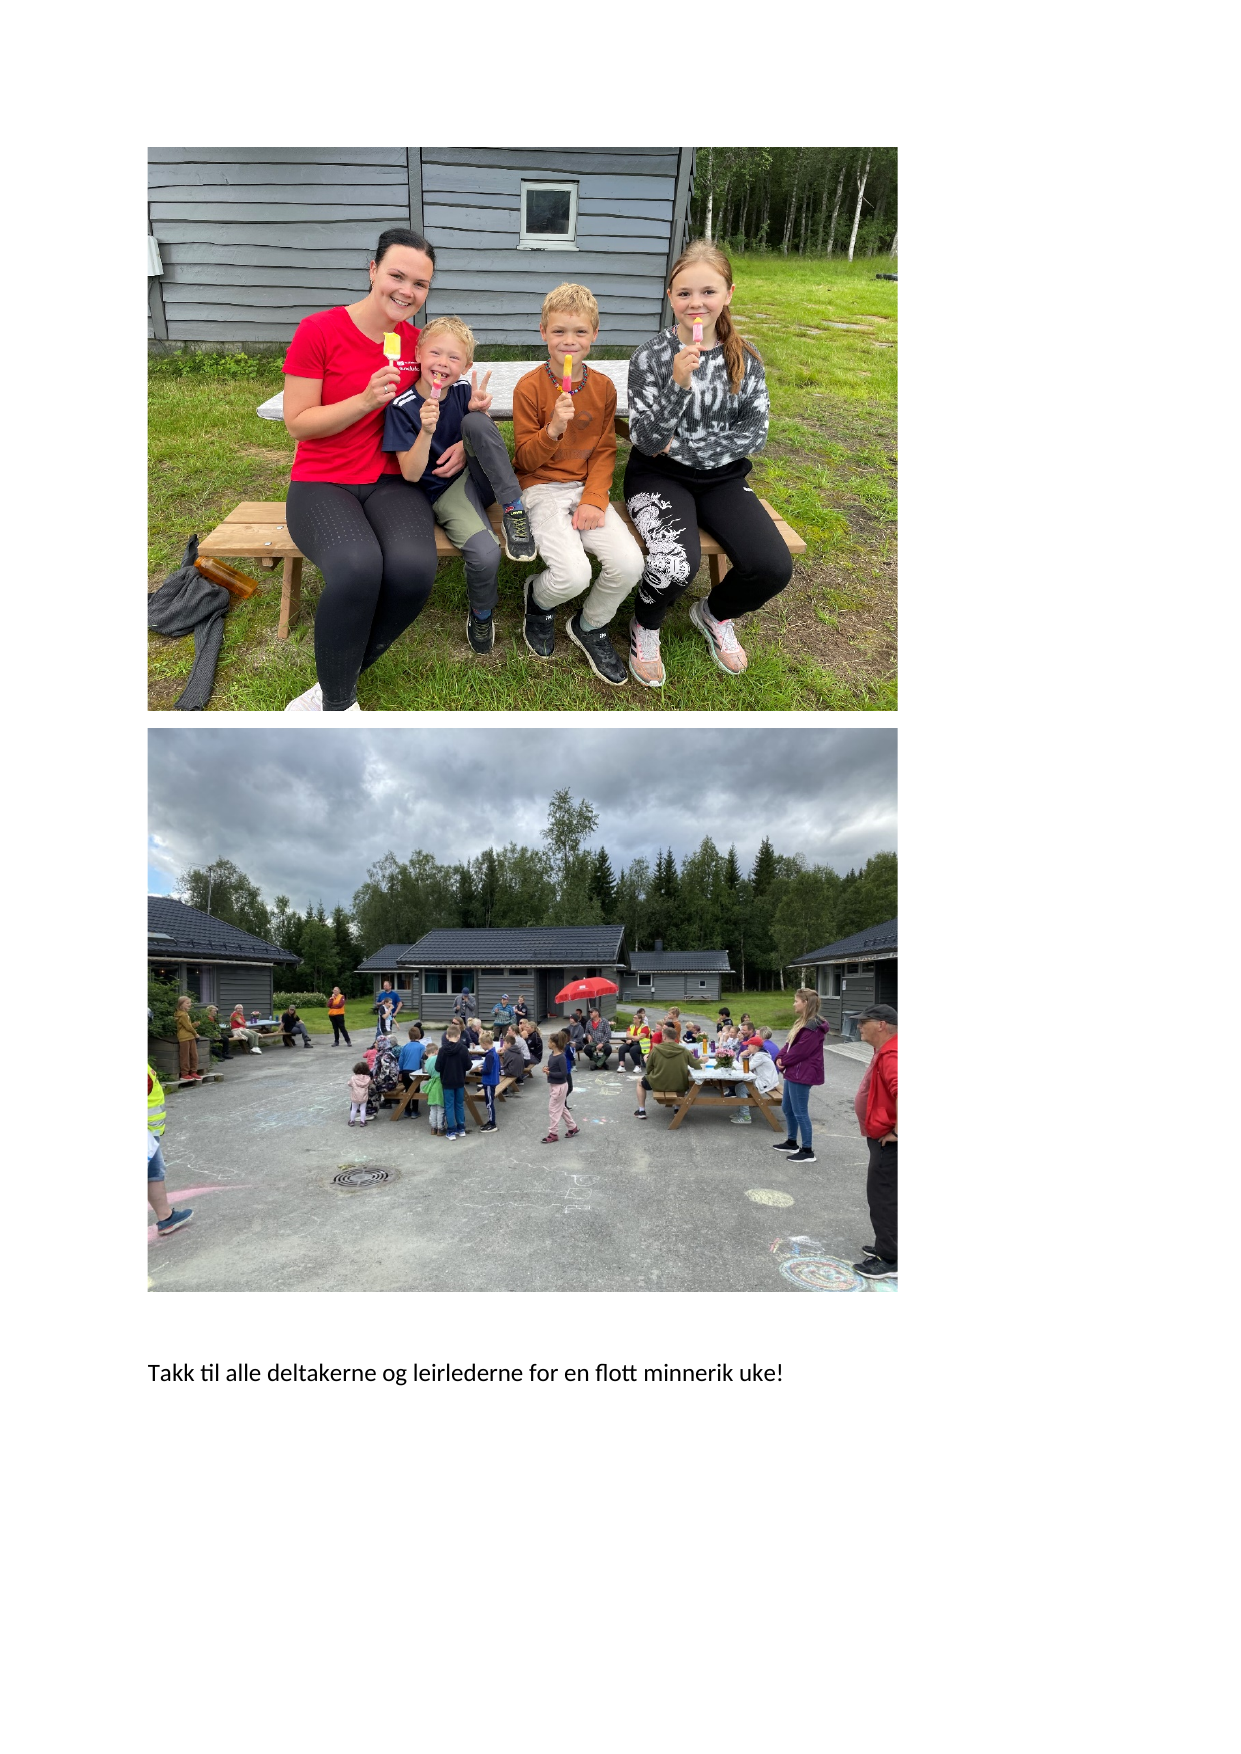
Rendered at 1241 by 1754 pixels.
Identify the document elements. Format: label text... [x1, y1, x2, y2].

picture [147, 728, 898, 1292]
picture [147, 147, 898, 711]
text Takk til alle deltakerne og leirlederne for en flott minnerik uke! [148, 1357, 1093, 1388]
